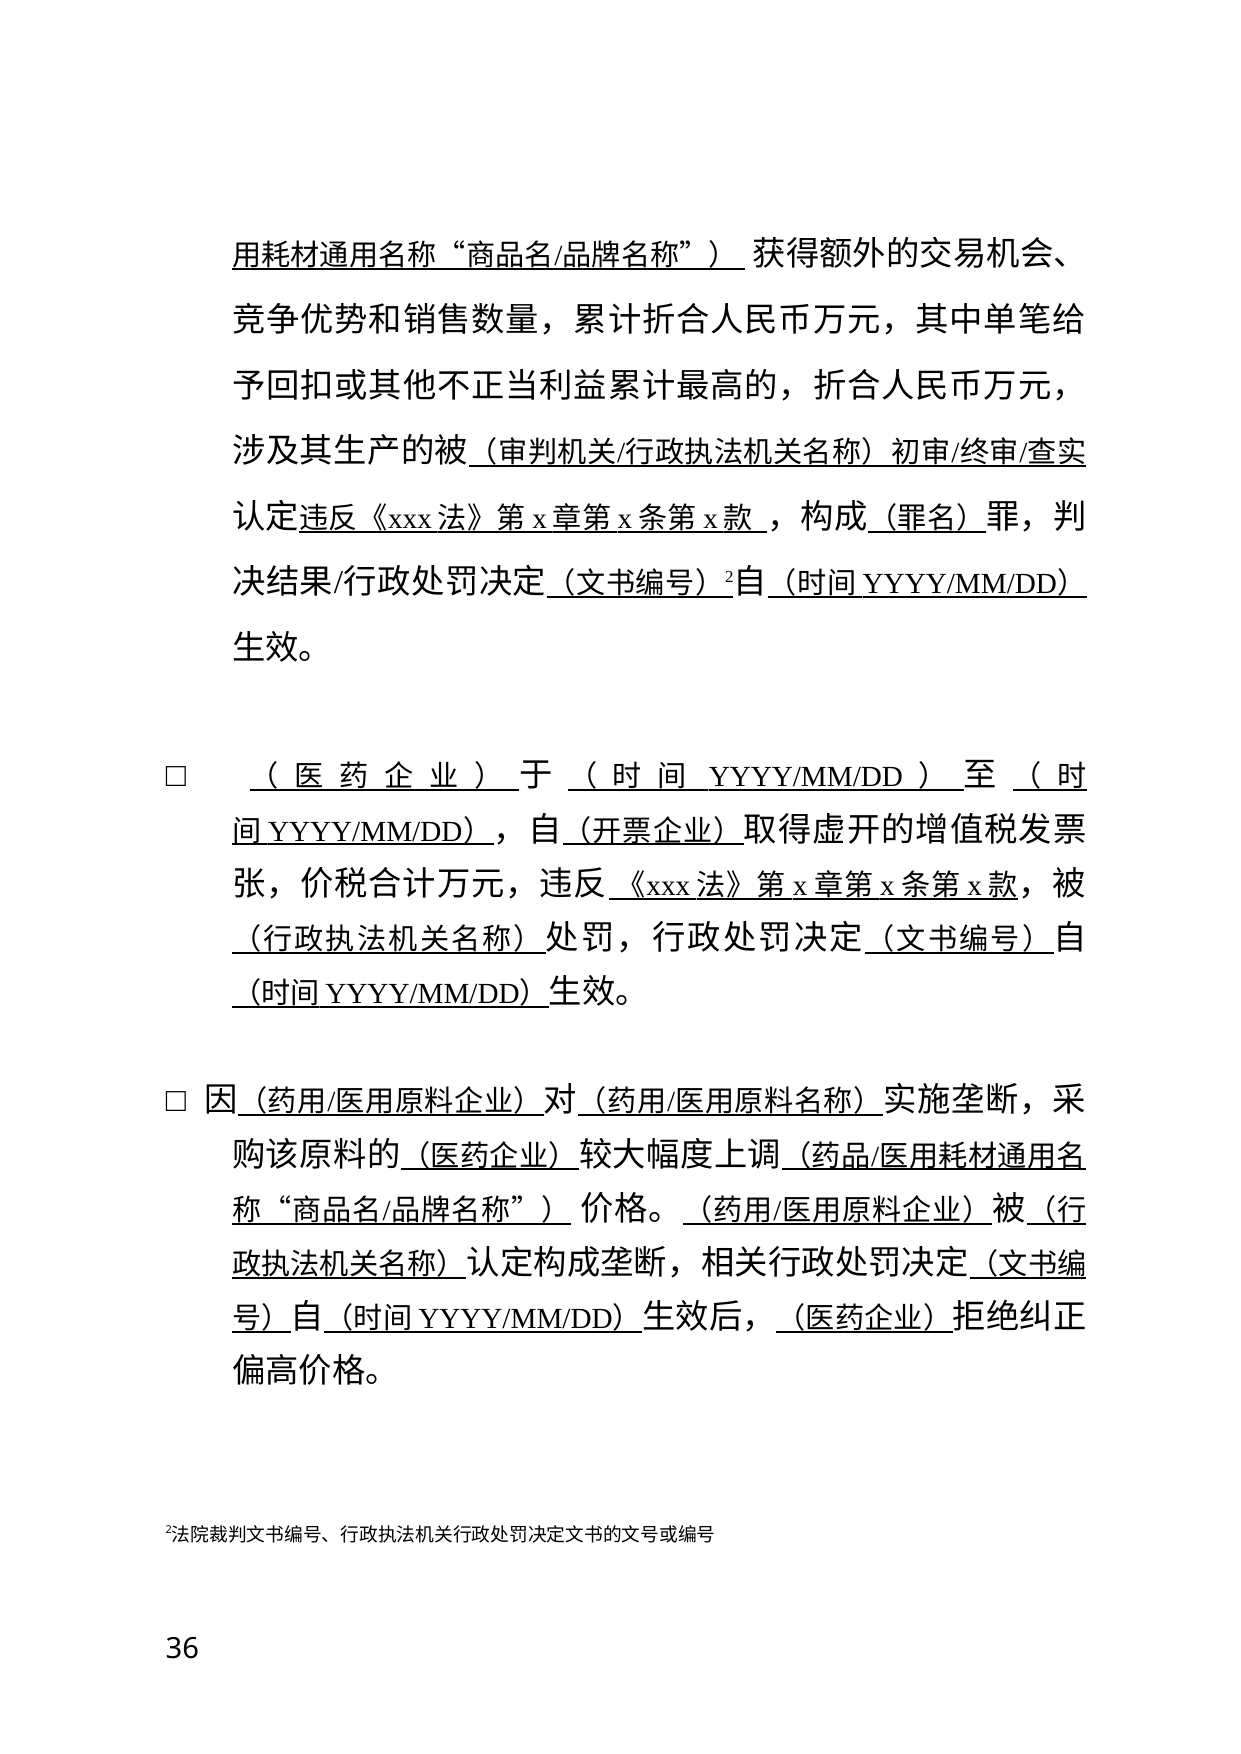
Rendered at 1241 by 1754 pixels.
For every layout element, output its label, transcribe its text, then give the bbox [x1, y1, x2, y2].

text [165, 218, 1087, 678]
text □ 因（药用/医用原料企业）对（药用/医用原料名称）实施垄断，采购该原料的（医药企业）较大幅度上调（药品/医用耗材通用名称“商品名/品牌名称”） 价格。（药用/医用原料企业）被（行政执法机关名称）认定构成垄断，相关行政处罚决定（文书编号）自（时间YYYY/MM/DD）生效后，（医药企业）拒绝纠正偏高价格。 [166, 1068, 1087, 1393]
text □ （医药企业）于（时间YYYY/MM/DD）至（时间YYYY/MM/DD），自（开票企业）取得虚开的增值税发票张，价税合计万元，违反 《xxx法》第x章第x条第x款，被（行政执法机关名称）处罚，行政处罚决定（文书编号）自（时间YYYY/MM/DD）生效。 [166, 743, 1087, 1014]
